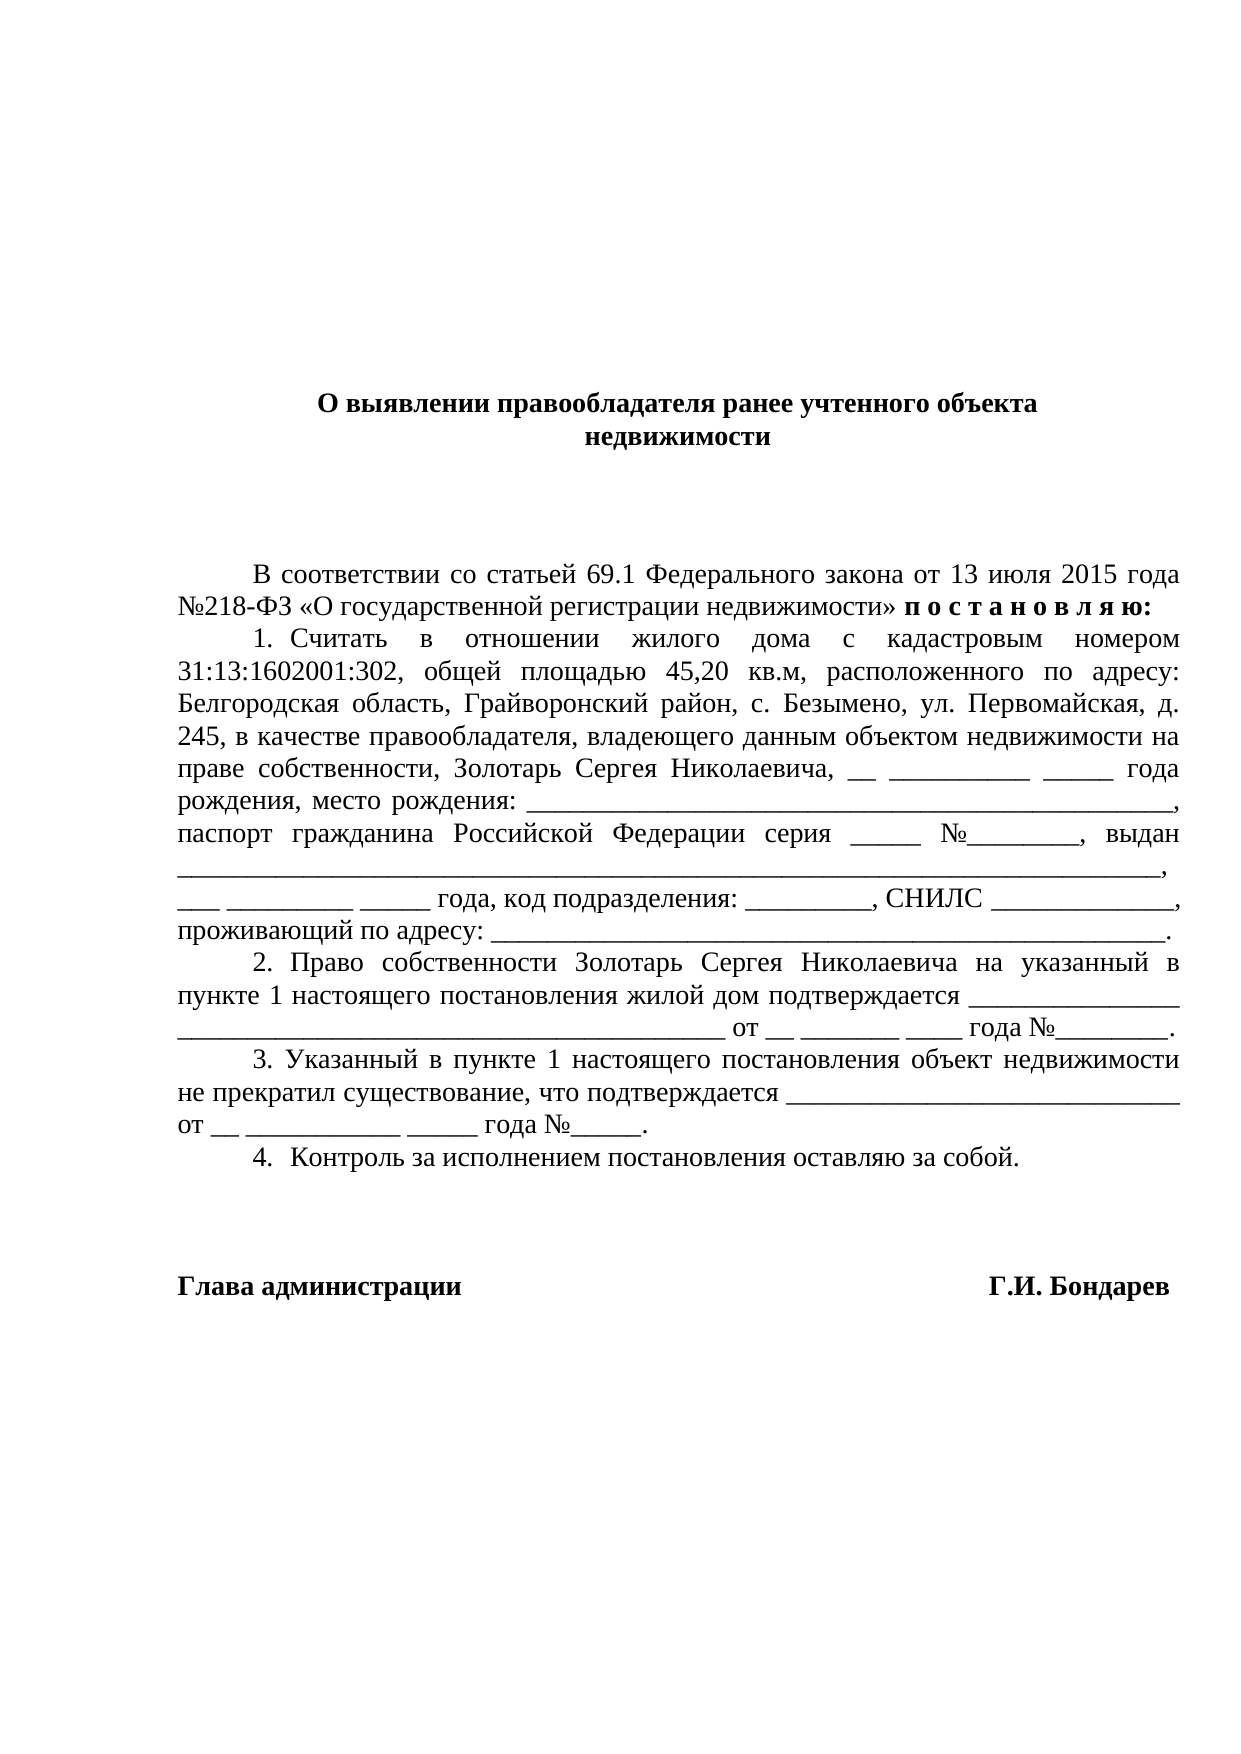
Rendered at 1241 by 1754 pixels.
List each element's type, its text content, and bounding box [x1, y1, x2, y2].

text В соответствии со статьей 69.1 Федерального закона от 13 июля 2015 года №218-ФЗ «О государственной регистрации недвижимости» п о с т а н о в л я ю: [177, 557, 1181, 621]
text 3. Указанный в пункте 1 настоящего постановления объект недвижимости не прекратил существование, что подтверждается ____________________________ от __ ___________ _____ года №_____. [177, 1043, 1181, 1140]
table_header О выявлении правообладателя ранее учтенного объекта недвижимости [295, 386, 1048, 459]
text 1. Считать в отношении жилого дома с кадастровым номером 31:13:1602001:302, общей площадью 45,20 кв.м, расположенного по адресу: Белгородская область, Грайворонский район, с. Безымено, ул. Первомайская, д. 245, в качестве правообладателя, владеющего данным объектом недвижимости на праве собственности, Золотарь Сергея Николаевича, __ __________ _____ года рождения, место рождения: ______________________________________________, паспорт гражданина Российской Федерации серия _____ №________, выдан ______________________________________________________________________, ___ _________ _____ года, код подразделения: _________, СНИЛС _____________, проживающий по адресу: ________________________________________________. [177, 621, 1181, 945]
table_header Глава администрации [166, 1269, 679, 1302]
table_header Г.И. Бондарев [679, 1269, 1181, 1302]
text 2. Право собственности Золотарь Сергея Николаевича на указанный в пункте 1 настоящего постановления жилой дом подтверждается _______________ _______________________________________ от __ _______ ____ года №________. [177, 945, 1181, 1043]
text 4. Контроль за исполнением постановления оставляю за собой. [177, 1140, 1181, 1172]
